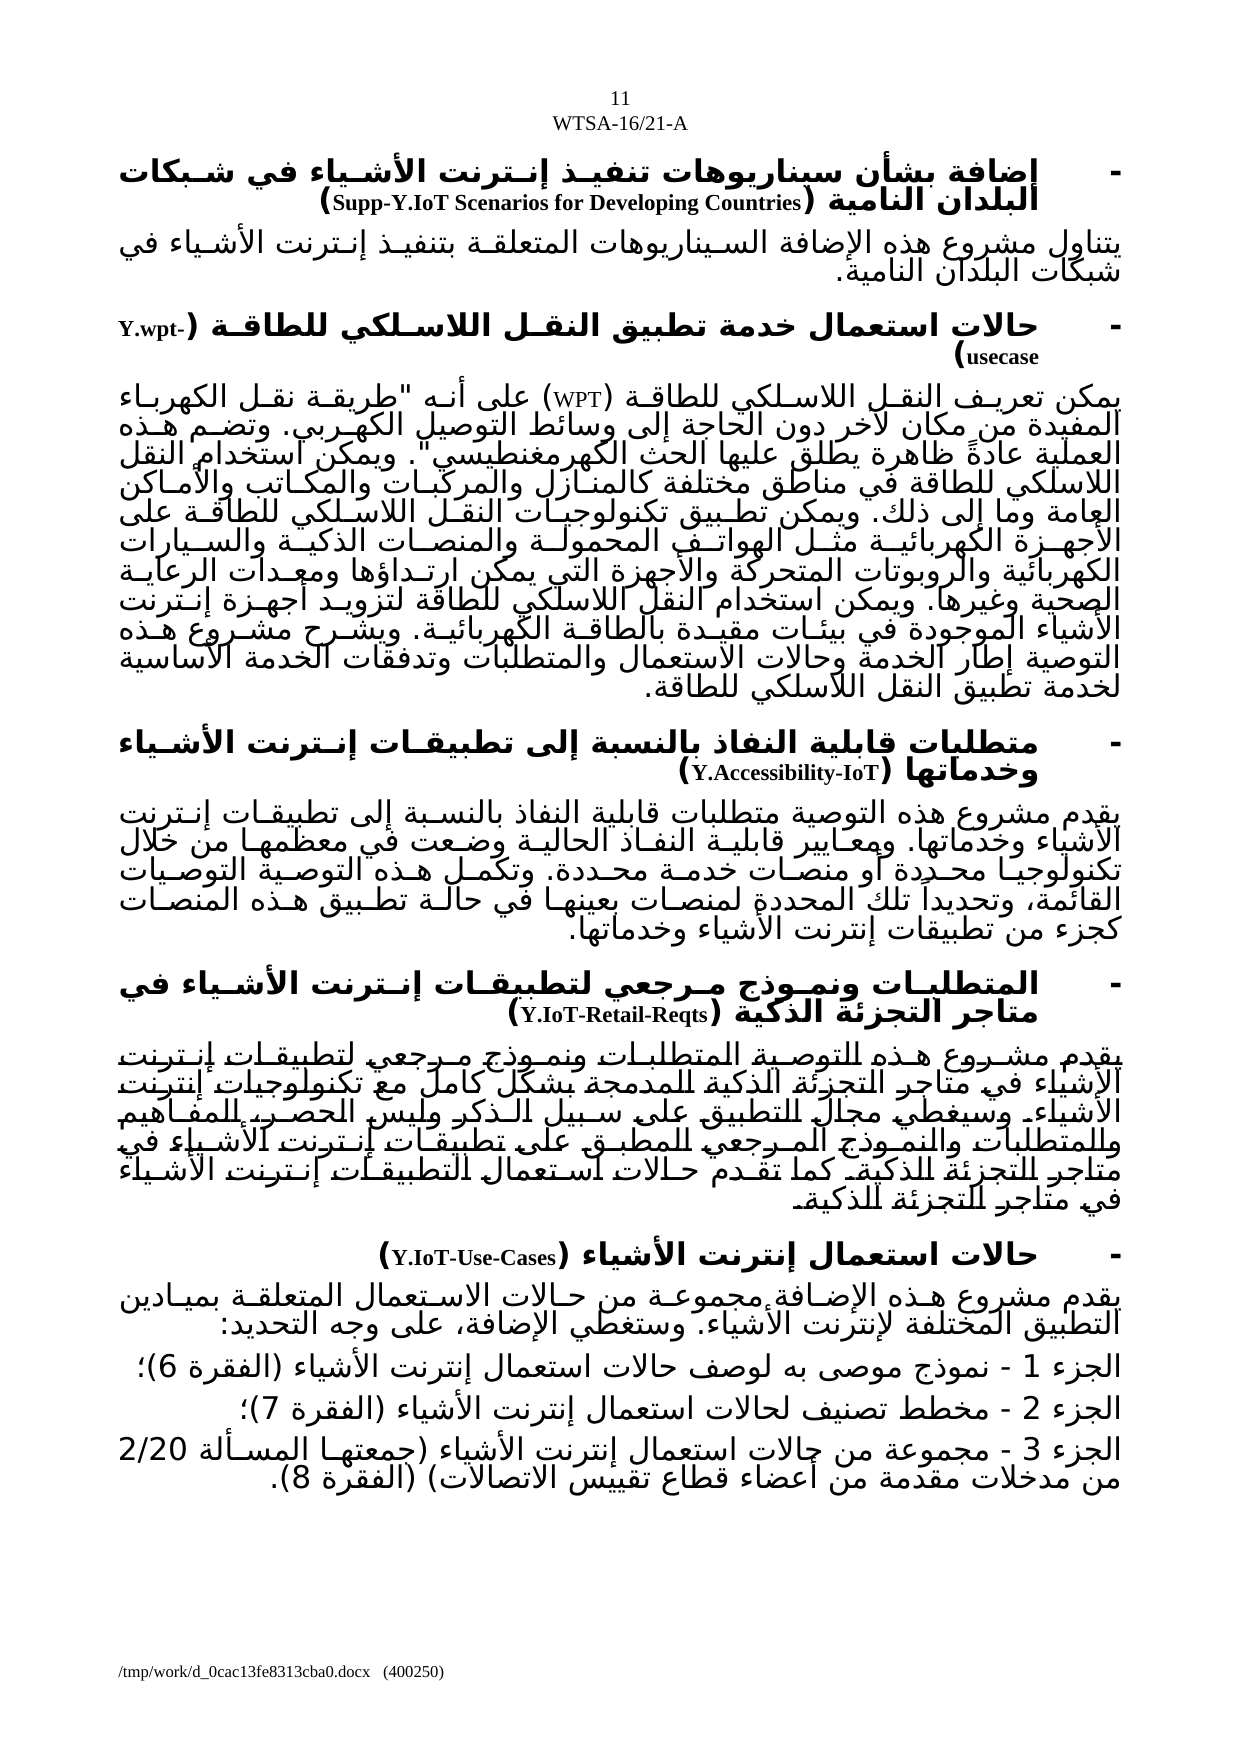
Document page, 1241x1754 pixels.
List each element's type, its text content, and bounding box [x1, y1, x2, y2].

text - متطلبات قابلية النفاذ بالنسبة إلى تطبيقات إنترنت الأشياء وخدماتها (Y.Accessibility-IoT) [118, 730, 1122, 788]
text الجزء 1 - نموذج موصى به لوصف حالات استعمال إنترنت الأشياء (الفقرة 6)؛ [212, 1354, 1122, 1383]
text الجزء 2 - مخطط تصنيف لحالات استعمال إنترنت الأشياء (الفقرة 7)؛ [118, 1396, 359, 1425]
text يقدم مشروع هذه التوصية متطلبات قابلية النفاذ بالنسبة إلى تطبيقات إنترنت الأشياء وخدماتها. ومعايير قابلية النفاذ الحالية وضعت في معظمها من خلال تكنولوجيا محددة أو منصات خدمة محددة. وتكمل هذه التوصية التوصيات القائمة، وتحديداً تلك المحددة لمنصات بعينها في حالة تطبيق هذه المنصات كجزء من تطبيقات إنترنت الأشياء وخدماتها. [118, 801, 1122, 946]
text يقدم مشروع هذه الإضافة مجموعة من حالات الاستعمال المتعلقة بميادين التطبيق المختلفة لإنترنت الأشياء. وستغطي الإضافة، على وجه التحديد: [118, 1283, 1122, 1342]
text - حالات استعمال خدمة تطبيق النقل اللاسلكي للطاقة (Y.wpt-usecase) [118, 313, 1122, 372]
text يمكن تعريف النقل اللاسلكي للطاقة (WPT) على أنه "طريقة نقل الكهرباء المفيدة من مكان لآخر دون الحاجة إلى وسائط التوصيل الكهربي. وتضم هذه العملية عادةً ظاهرة يطلق عليها الحث الكهرمغنطيسي". ويمكن استخدام النقل اللاسلكي للطاقة في مناطق مختلفة كالمنازل والمركبات والمكاتب والأماكن العامة وما إلى ذلك. ويمكن تطبيق تكنولوجيات النقل اللاسلكي للطاقة على الأجهزة الكهربائية مثل الهواتف المحمولة والمنصات الذكية والسيارات الكهربائية والروبوتات المتحركة والأجهزة التي يمكن ارتداؤها ومعدات الرعاية الصحية وغيرها. ويمكن استخدام النقل اللاسلكي للطاقة لتزويد أجهزة إنترنت الأشياء الموجودة في بيئات مقيدة بالطاقة الكهربائية. ويشرح مشروع هذه التوصية إطار الخدمة وحالات الاستعمال والمتطلبات وتدفقات الخدمة الأساسية لخدمة تطبيق النقل اللاسلكي للطاقة. [118, 384, 1122, 705]
text - المتطلبات ونموذج مرجعي لتطبيقات إنترنت الأشياء في متاجر التجزئة الذكية (Y.IoT-Retail-Reqts) [118, 971, 1122, 1029]
text - حالات استعمال إنترنت الأشياء (Y.IoT-Use-Cases) [118, 1242, 1122, 1271]
text الجزء 2 - مخطط تصنيف لحالات استعمال إنترنت الأشياء (الفقرة 7)؛ [315, 1396, 1122, 1425]
text - إضافة بشأن سيناريوهات تنفيذ إنترنت الأشياء في شبكات البلدان النامية (Supp-Y.IoT Scenarios for Developing Countries) [118, 159, 1122, 218]
text يتناول مشروع هذه الإضافة السيناريوهات المتعلقة بتنفيذ إنترنت الأشياء في شبكات البلدان النامية. [118, 230, 1122, 288]
text الجزء 3 - مجموعة من حالات استعمال إنترنت الأشياء (جمعتها المسألة 2/20 من مدخلات مقدمة من أعضاء قطاع تقييس الاتصالات) (الفقرة 8). [118, 1437, 1122, 1496]
text يقدم مشروع هذه التوصية المتطلبات ونموذج مرجعي لتطبيقات إنترنت الأشياء في متاجر التجزئة الذكية المدمجة بشكل كامل مع تكنولوجيات إنترنت الأشياء. وسيغطي مجال التطبيق على سبيل الذكر وليس الحصر، المفاهيم والمتطلبات والنموذج المرجعي المطبق على تطبيقات إنترنت الأشياء في متاجر التجزئة الذكية. كما تقدم حالات استعمال التطبيقات إنترنت الأشياء في متاجر التجزئة الذكية. [118, 1042, 1122, 1217]
